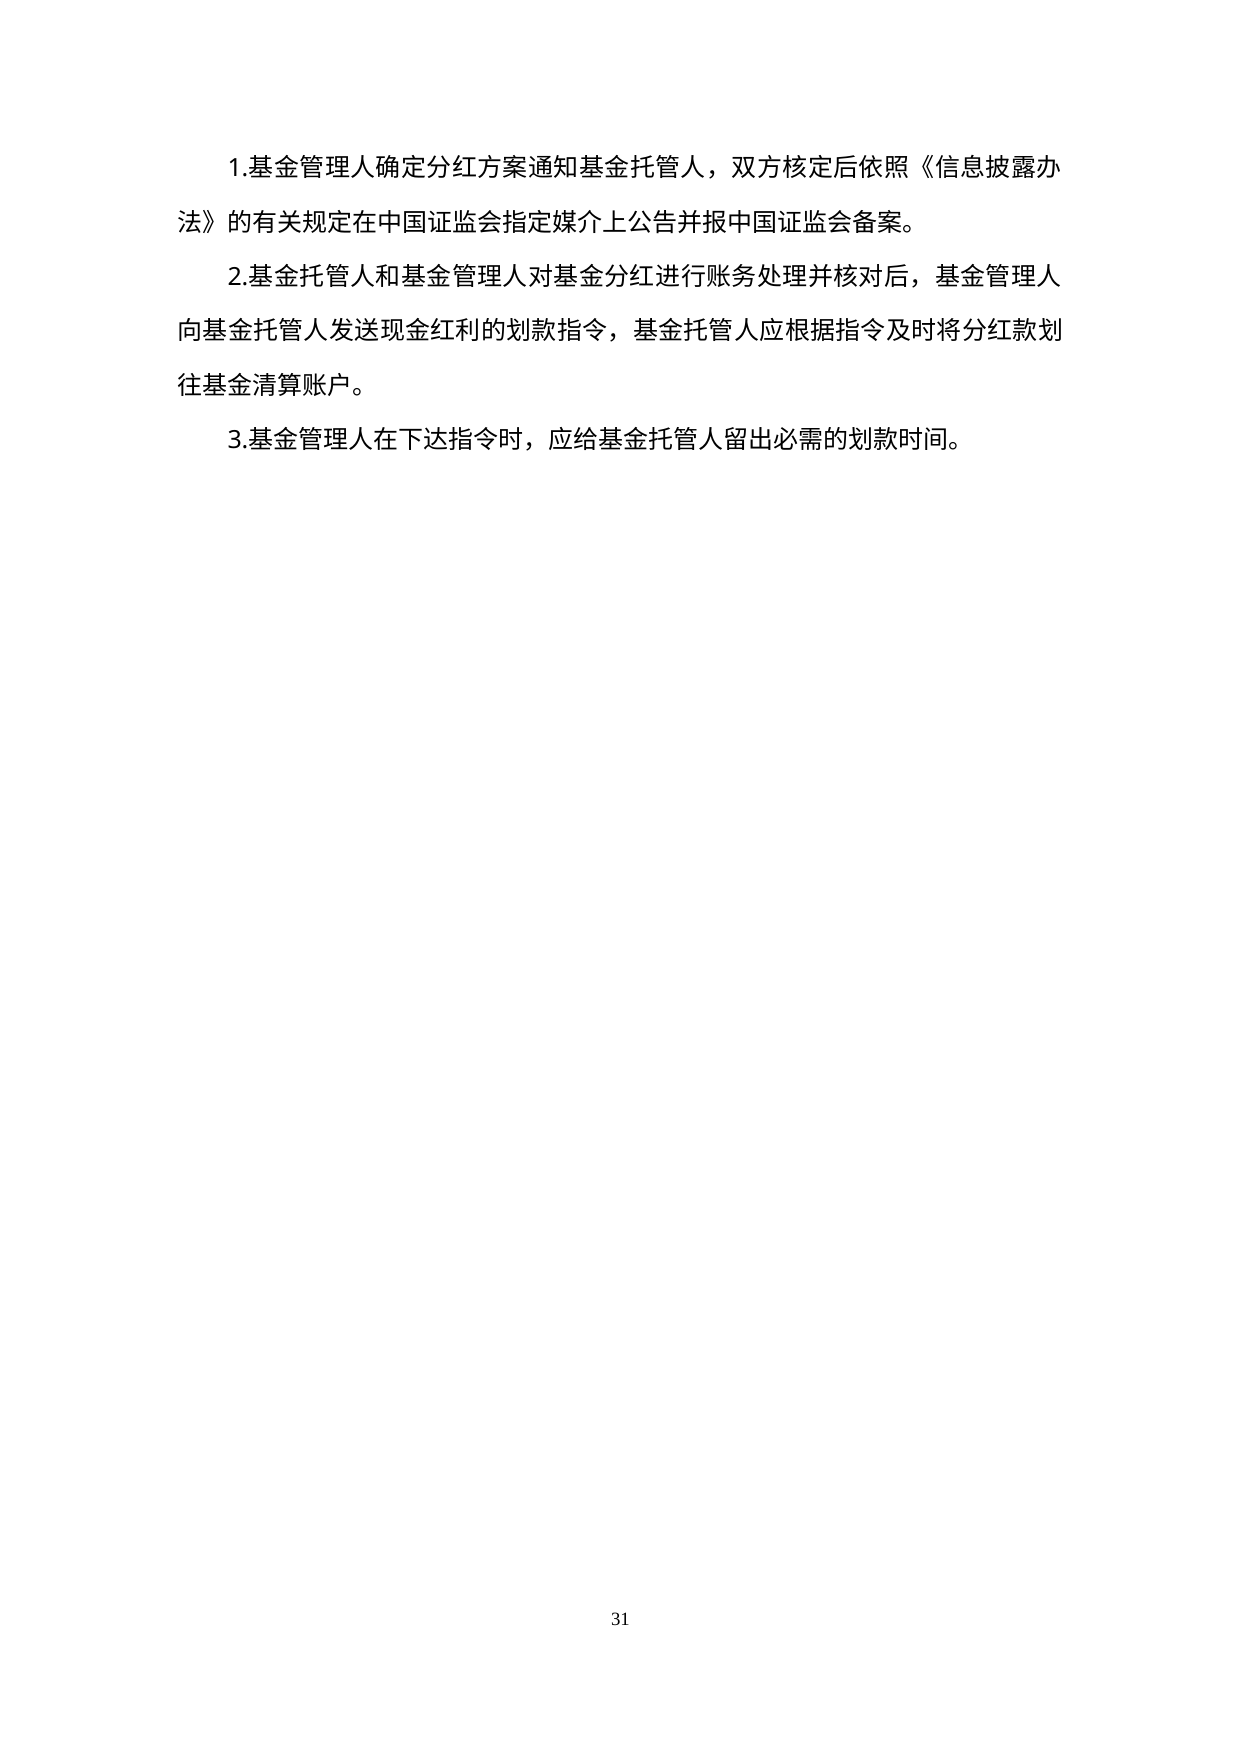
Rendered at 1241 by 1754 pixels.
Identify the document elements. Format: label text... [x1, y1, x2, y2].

text 1.基金管理人确定分红方案通知基金托管人，双方核定后依照《信息披露办法》的有关规定在中国证监会指定媒介上公告并报中国证监会备案。 [177, 148, 1063, 238]
text 3.基金管理人在下达指令时，应给基金托管人留出必需的划款时间。 [177, 419, 1063, 456]
text 2.基金托管人和基金管理人对基金分红进行账务处理并核对后，基金管理人向基金托管人发送现金红利的划款指令，基金托管人应根据指令及时将分红款划往基金清算账户。 [177, 256, 1063, 401]
